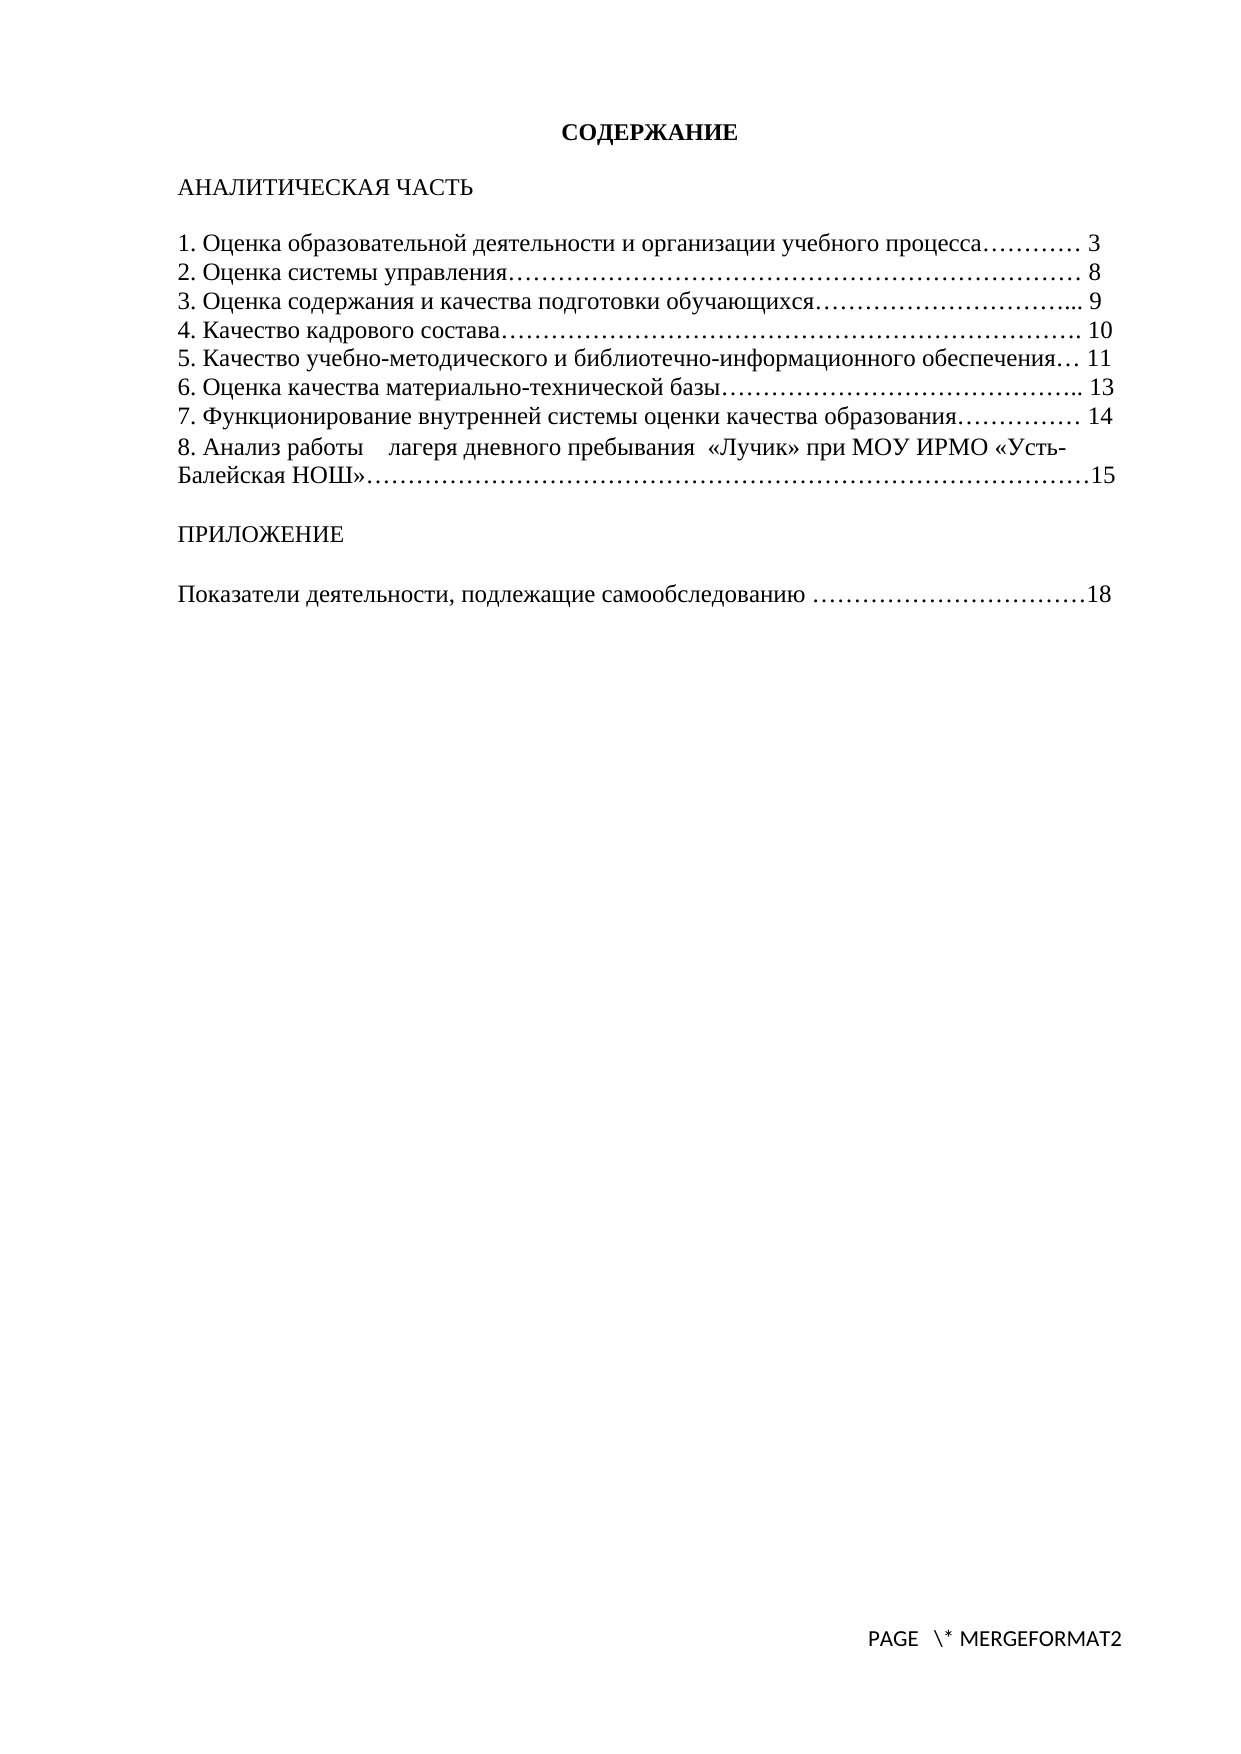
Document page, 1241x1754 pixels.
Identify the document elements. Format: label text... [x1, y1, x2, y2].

text Показатели деятельности, подлежащие самообследованию ……………………………18 [177, 579, 1122, 608]
text 8. Анализ работы лагеря дневного пребывания «Лучик» при МОУ ИРМО «Усть-Балейская НОШ»……………………………………………………………………………15 [177, 432, 1122, 489]
text 2. Оценка системы управления…………………………………………………………… 8 [177, 257, 1122, 286]
text 3. Оценка содержания и качества подготовки обучающихся…………………………... 9 [177, 286, 1122, 315]
text 6. Оценка качества материально-технической базы…………………………………….. 13 [177, 372, 1122, 401]
text АНАЛИТИЧЕСКАЯ ЧАСТЬ [177, 173, 1122, 201]
text ПРИЛОЖЕНИЕ [177, 520, 1122, 548]
text 5. Качество учебно-методического и библиотечно-информационного обеспечения… 11 [177, 343, 1122, 372]
text 7. Функционирование внутренней системы оценки качества образования…………… 14 [177, 401, 1122, 430]
text 4. Качество кадрового состава……………………………………………………………. 10 [177, 315, 1122, 343]
text СОДЕРЖАНИЕ [177, 118, 1122, 146]
text 1. Оценка образовательной деятельности и организации учебного процесса………… 3 [177, 228, 1122, 257]
